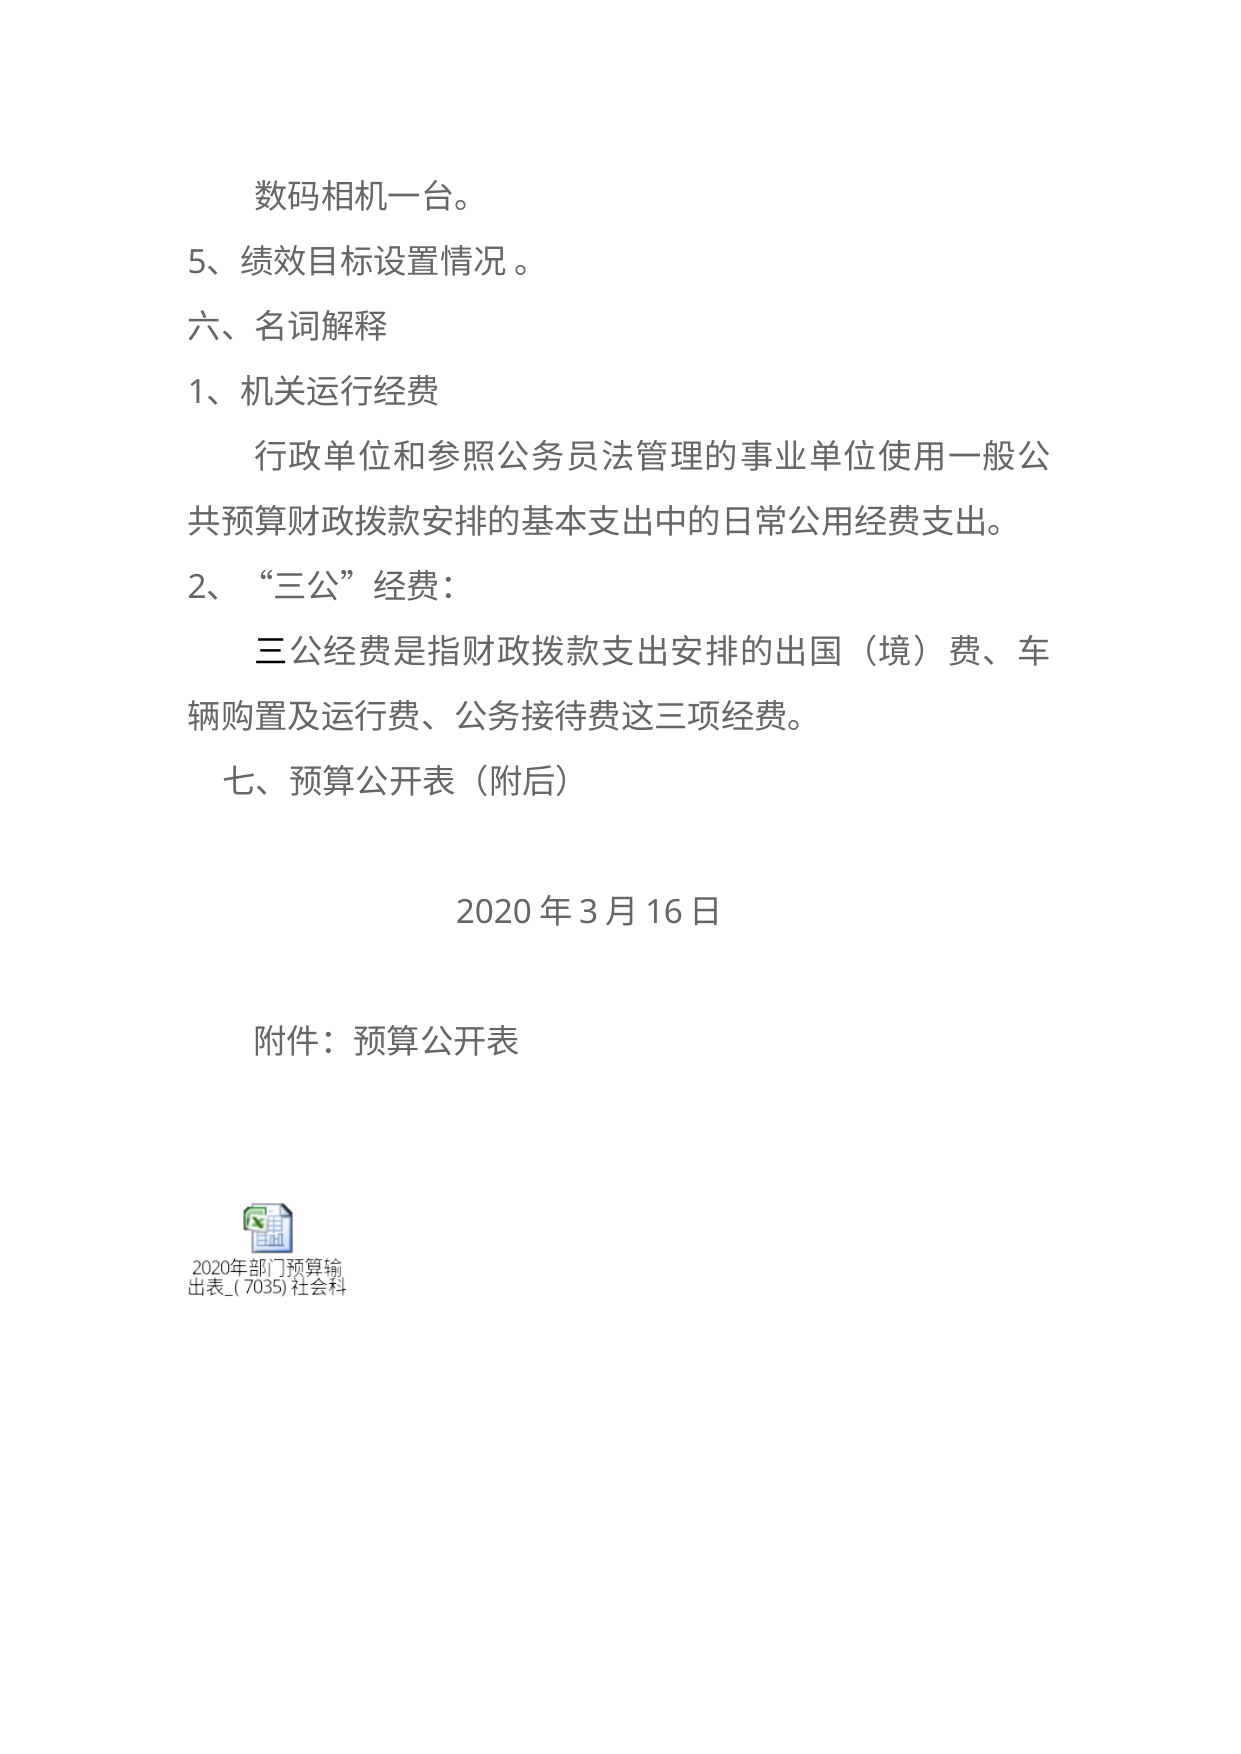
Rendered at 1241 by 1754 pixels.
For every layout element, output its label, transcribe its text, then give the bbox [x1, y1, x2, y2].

text 七、预算公开表（附后） [187, 747, 1053, 812]
text 行政单位和参照公务员法管理的事业单位使用一般公共预算财政拨款安排的基本支出中的日常公用经费支出。 [187, 422, 1053, 552]
text 附件：预算公开表 [187, 1007, 1053, 1072]
text 2020年3月16日 [187, 877, 1053, 942]
text 数码相机一台。 5、绩效目标设置情况 。 六、名词解释 1、机关运行经费 [187, 162, 1053, 422]
text 2、“三公”经费： [187, 552, 1053, 617]
text 三公经费是指财政拨款支出安排的出国（境）费、车辆购置及运行费、公务接待费这三项经费。 [187, 617, 1053, 747]
